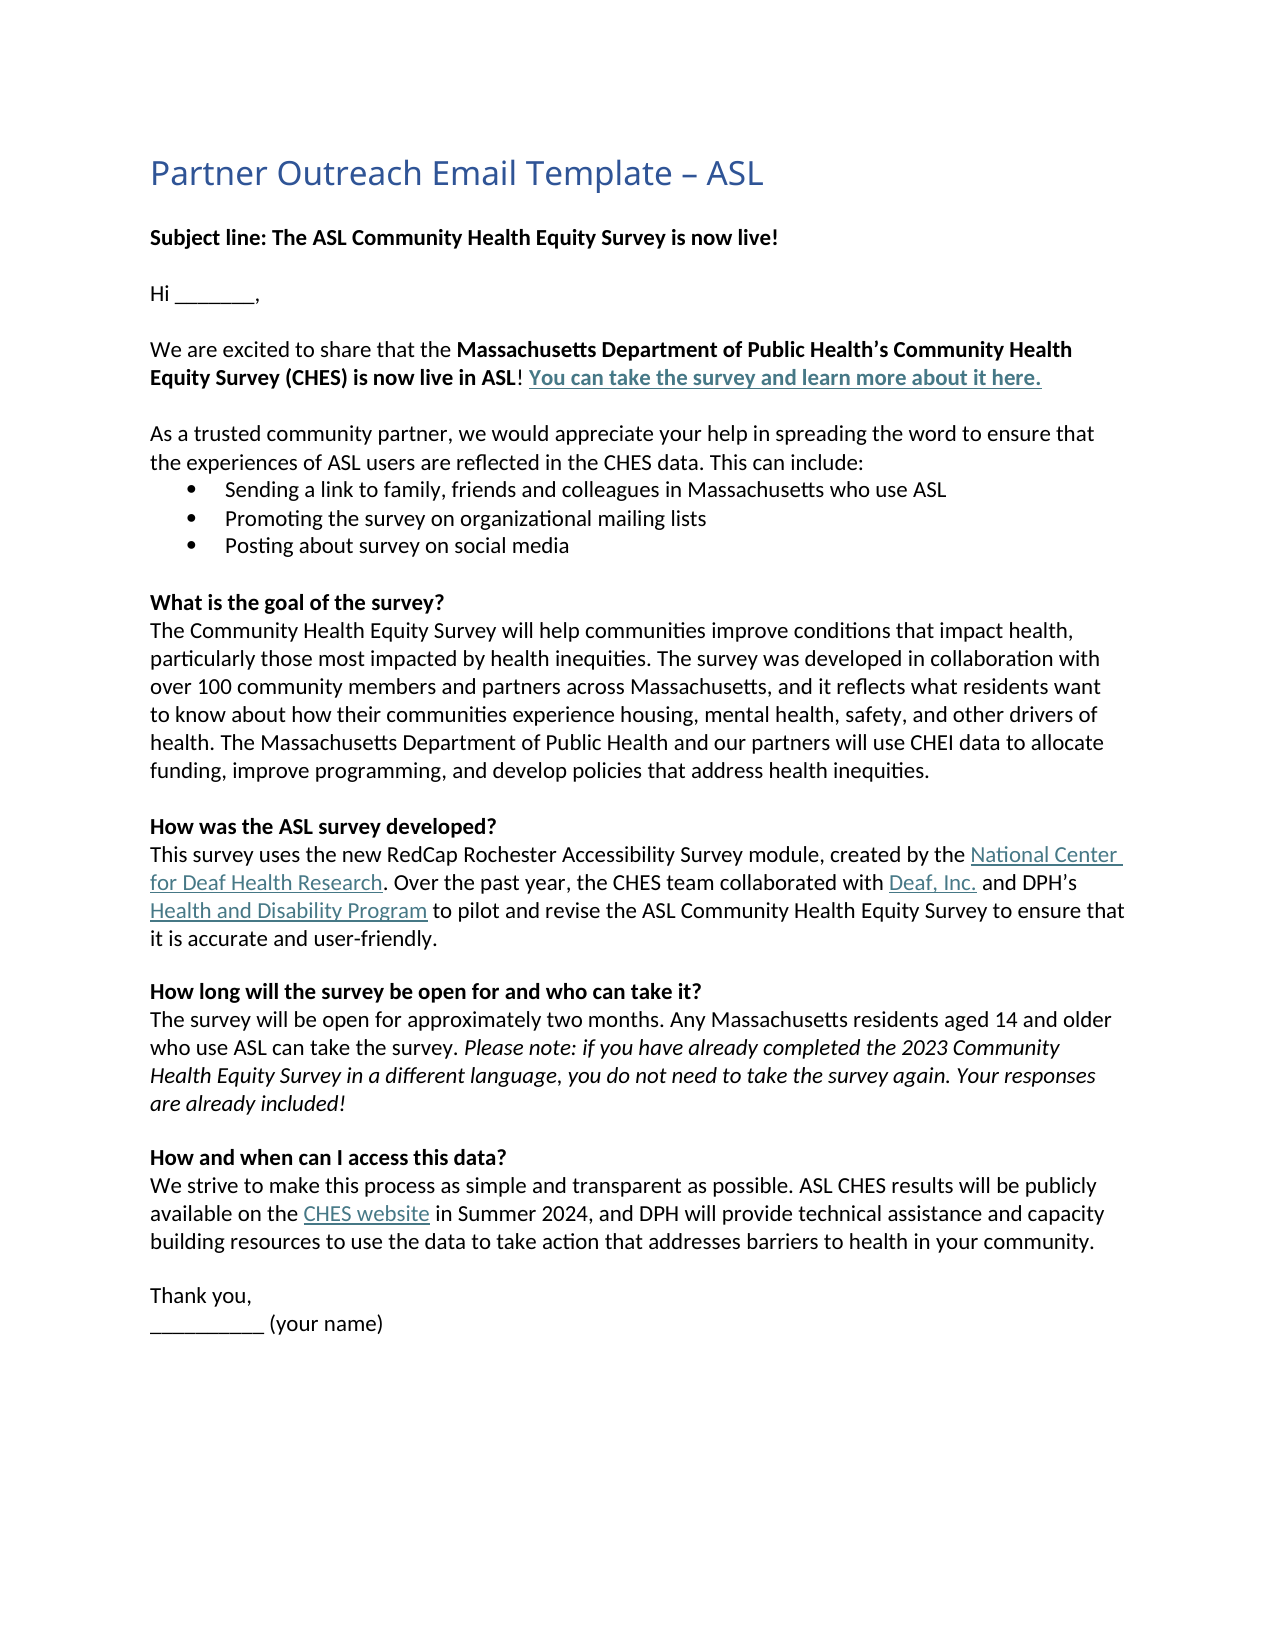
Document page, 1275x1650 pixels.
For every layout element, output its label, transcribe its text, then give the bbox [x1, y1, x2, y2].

text We are excited to share that the Massachusetts Department of Public Health’s Community Health Equity Survey (CHES) is now live in ASL! You can take the survey and learn more about it here. [150, 336, 1125, 392]
text How long will the survey be open for and who can take it? [150, 977, 1125, 1006]
text Partner Outreach Email Template – ASL [150, 150, 1125, 195]
text The survey will be open for approximately two months. Any Massachusetts residents aged 14 and older who use ASL can take the survey. Please note: if you have already completed the 2023 Community Health Equity Survey in a different language, you do not need to take the survey again. Your responses are already included! [150, 1006, 1125, 1118]
text How was the ASL survey developed? [150, 812, 1125, 840]
text As a trusted community partner, we would appreciate your help in spreading the word to ensure that the experiences of ASL users are reflected in the CHES data. This can include: [150, 419, 1125, 476]
text We strive to make this process as simple and transparent as possible. ASL CHES results will be publicly available on the CHES website in Summer 2024, and DPH will provide technical assistance and capacity building resources to use the data to take action that addresses barriers to health in your community. [150, 1171, 1125, 1255]
text __________ (your name) [150, 1309, 1125, 1338]
text Thank you, [150, 1282, 1125, 1309]
text Subject line: The ASL Community Health Equity Survey is now live! [150, 223, 1125, 251]
text How and when can I access this data? [150, 1143, 1125, 1171]
text The Community Health Equity Survey will help communities improve conditions that impact health, particularly those most impacted by health inequities. The survey was developed in collaboration with over 100 community members and partners across Massachusetts, and it reflects what residents want to know about how their communities experience housing, mental health, safety, and other drivers of health. The Massachusetts Department of Public Health and our partners will use CHEI data to allocate funding, improve programming, and develop policies that address health inequities. [150, 616, 1125, 784]
list Promoting the survey on organizational mailing lists [187, 504, 1125, 532]
list Sending a link to family, friends and colleagues in Massachusetts who use ASL [187, 476, 1125, 504]
text What is the goal of the survey? [150, 588, 1125, 616]
text This survey uses the new RedCap Rochester Accessibility Survey module, created by the National Center for Deaf Health Research. Over the past year, the CHES team collaborated with Deaf, Inc. and DPH’s Health and Disability Program to pilot and revise the ASL Community Health Equity Survey to ensure that it is accurate and user-friendly. [150, 840, 1125, 952]
list Posting about survey on social media [187, 532, 1125, 560]
text Hi _______, [150, 279, 1125, 307]
